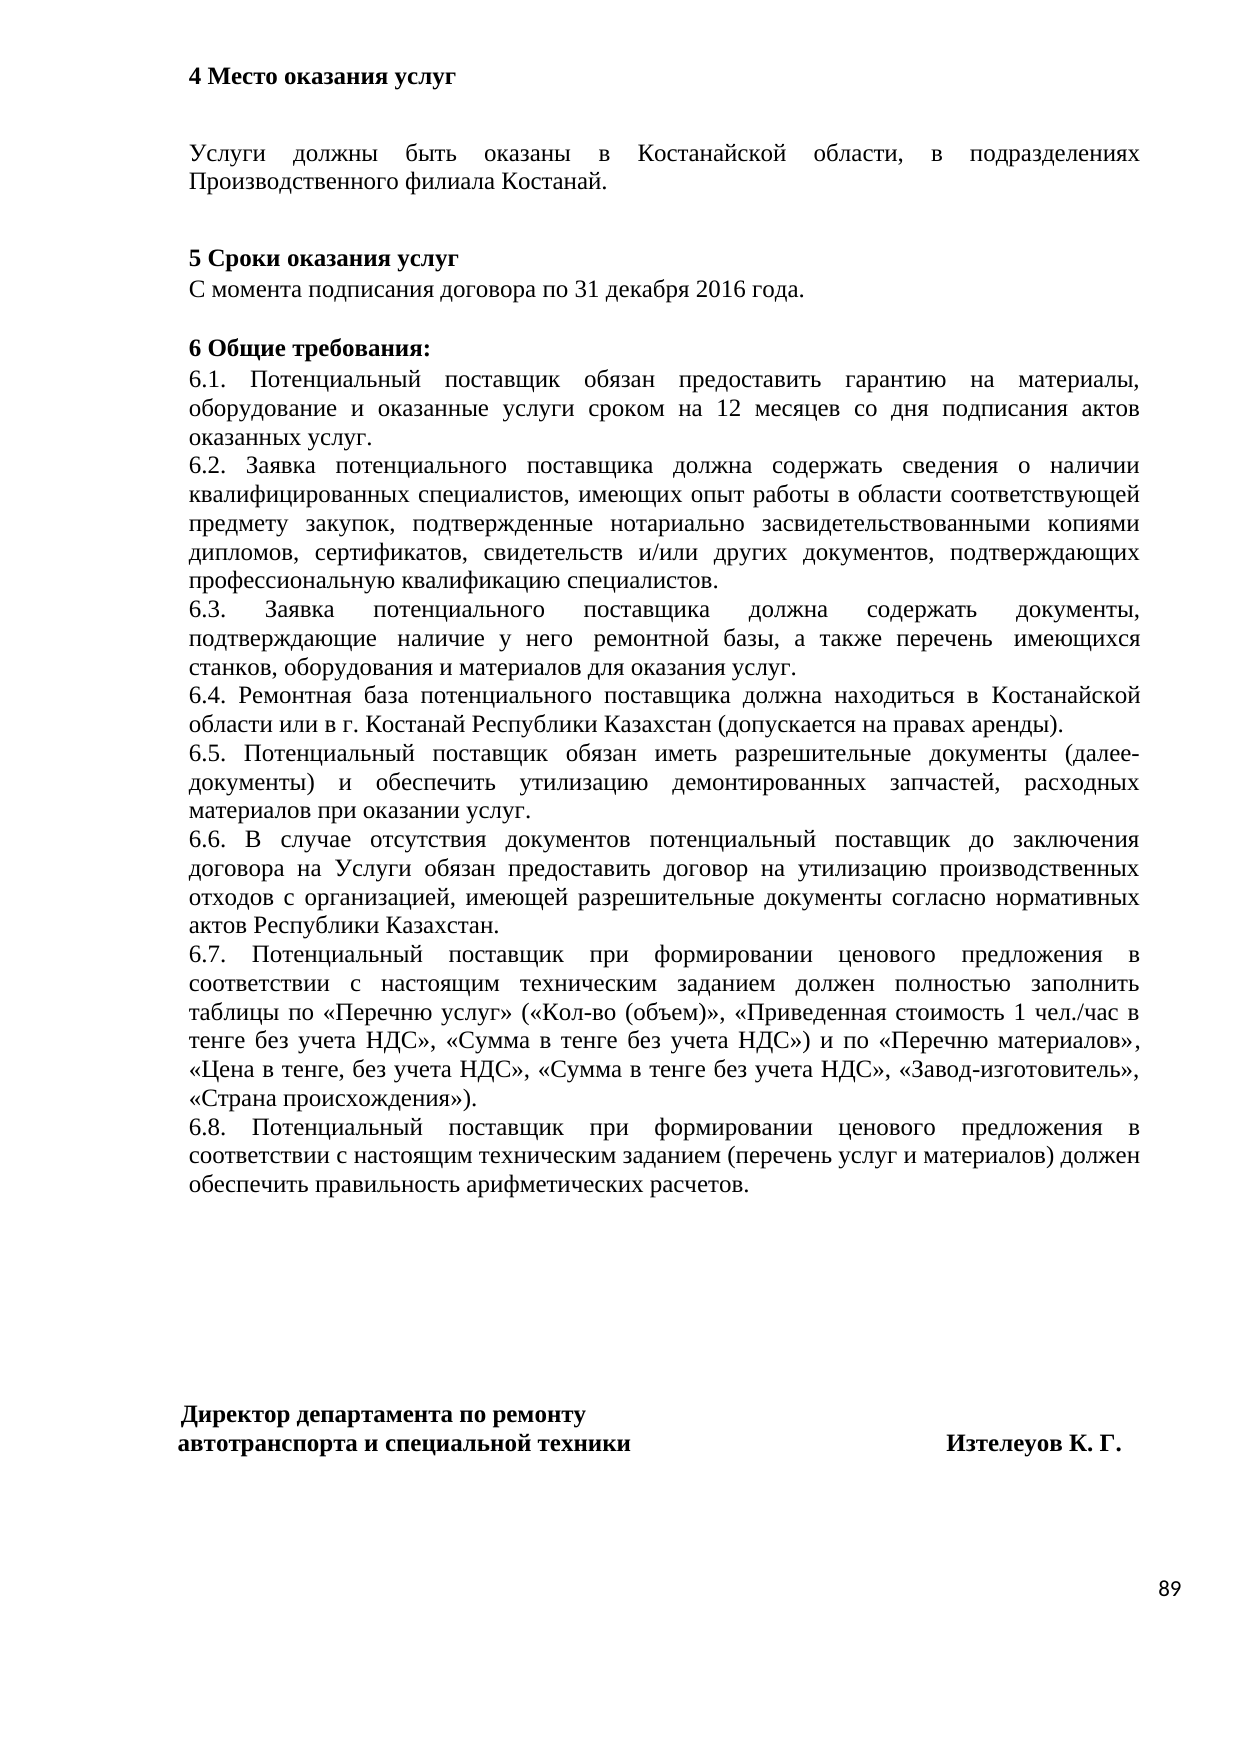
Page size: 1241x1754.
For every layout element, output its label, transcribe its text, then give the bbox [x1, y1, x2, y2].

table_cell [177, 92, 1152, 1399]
text автотранспорта и специальной техники Изтелеуов К. Г. [118, 1428, 1181, 1457]
text Директор департамента по ремонту [118, 1399, 1181, 1428]
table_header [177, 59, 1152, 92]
